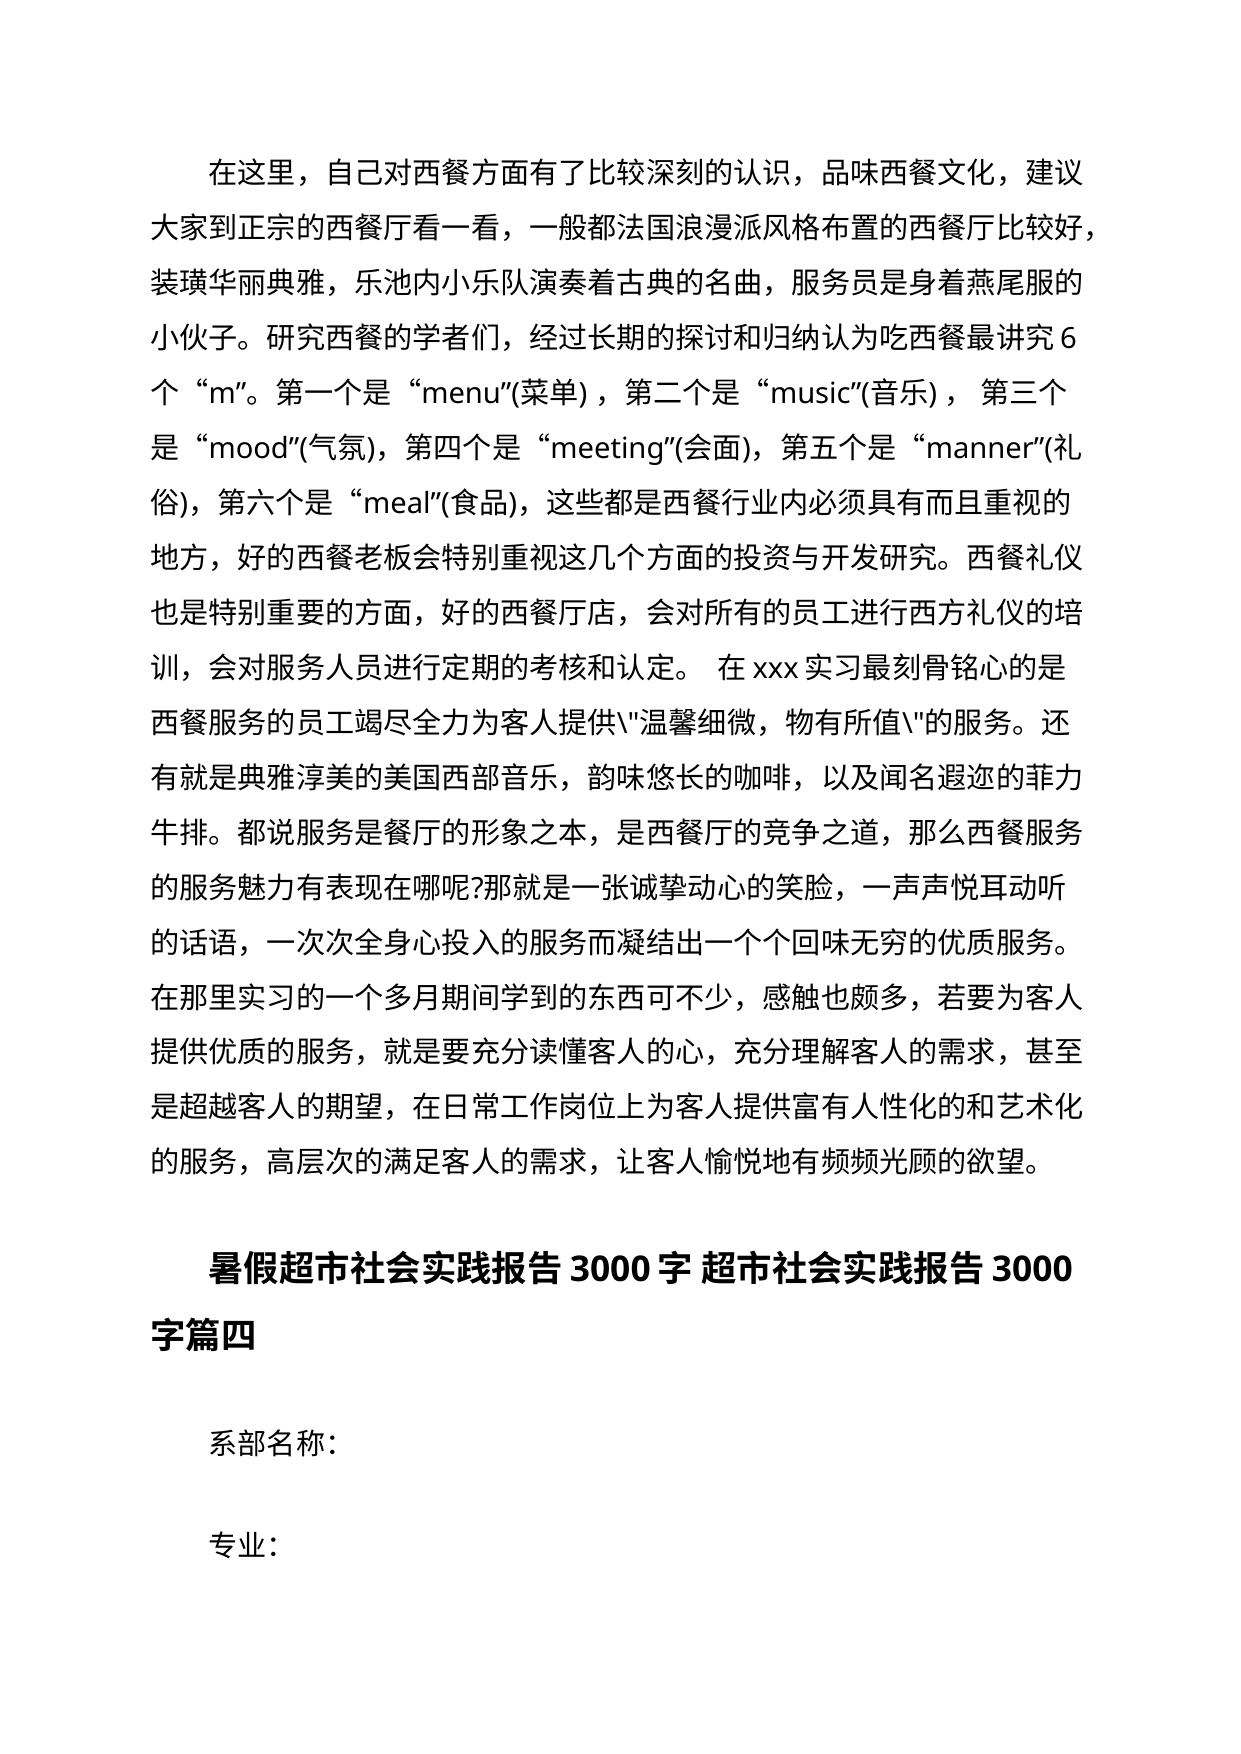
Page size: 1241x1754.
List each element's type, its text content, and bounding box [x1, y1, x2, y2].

text 专业： [150, 1522, 1090, 1565]
text 暑假超市社会实践报告3000字 超市社会实践报告3000字篇四 [150, 1241, 1090, 1358]
text 在这里，自己对西餐方面有了比较深刻的认识，品味西餐文化，建议大家到正宗的西餐厅看一看，一般都法国浪漫派风格布置的西餐厅比较好，装璜华丽典雅，乐池内小乐队演奏着古典的名曲，服务员是身着燕尾服的小伙子。研究西餐的学者们，经过长期的探讨和归纳认为吃西餐最讲究6个“m”。第一个是“menu”(菜单) ，第二个是“music”(音乐) ， 第三个是“mood”(气氛)，第四个是“meeting”(会面)，第五个是“manner”(礼俗)，第六个是“meal”(食品)，这些都是西餐行业内必须具有而且重视的地方，好的西餐老板会特别重视这几个方面的投资与开发研究。西餐礼仪也是特别重要的方面，好的西餐厅店，会对所有的员工进行西方礼仪的培训，会对服务人员进行定期的考核和认定。 在xxx实习最刻骨铭心的是西餐服务的员工竭尽全力为客人提供\"温馨细微，物有所值\"的服务。还有就是典雅淳美的美国西部音乐，韵味悠长的咖啡，以及闻名遐迩的菲力牛排。都说服务是餐厅的形象之本，是西餐厅的竞争之道，那么西餐服务的服务魅力有表现在哪呢?那就是一张诚挚动心的笑脸，一声声悦耳动听的话语，一次次全身心投入的服务而凝结出一个个回味无穷的优质服务。在那里实习的一个多月期间学到的东西可不少，感触也颇多，若要为客人提供优质的服务，就是要充分读懂客人的心，充分理解客人的需求，甚至是超越客人的期望，在日常工作岗位上为客人提供富有人性化的和艺术化的服务，高层次的满足客人的需求，让客人愉悦地有频频光顾的欲望。 [150, 150, 1090, 1181]
text 系部名称： [150, 1421, 1090, 1463]
